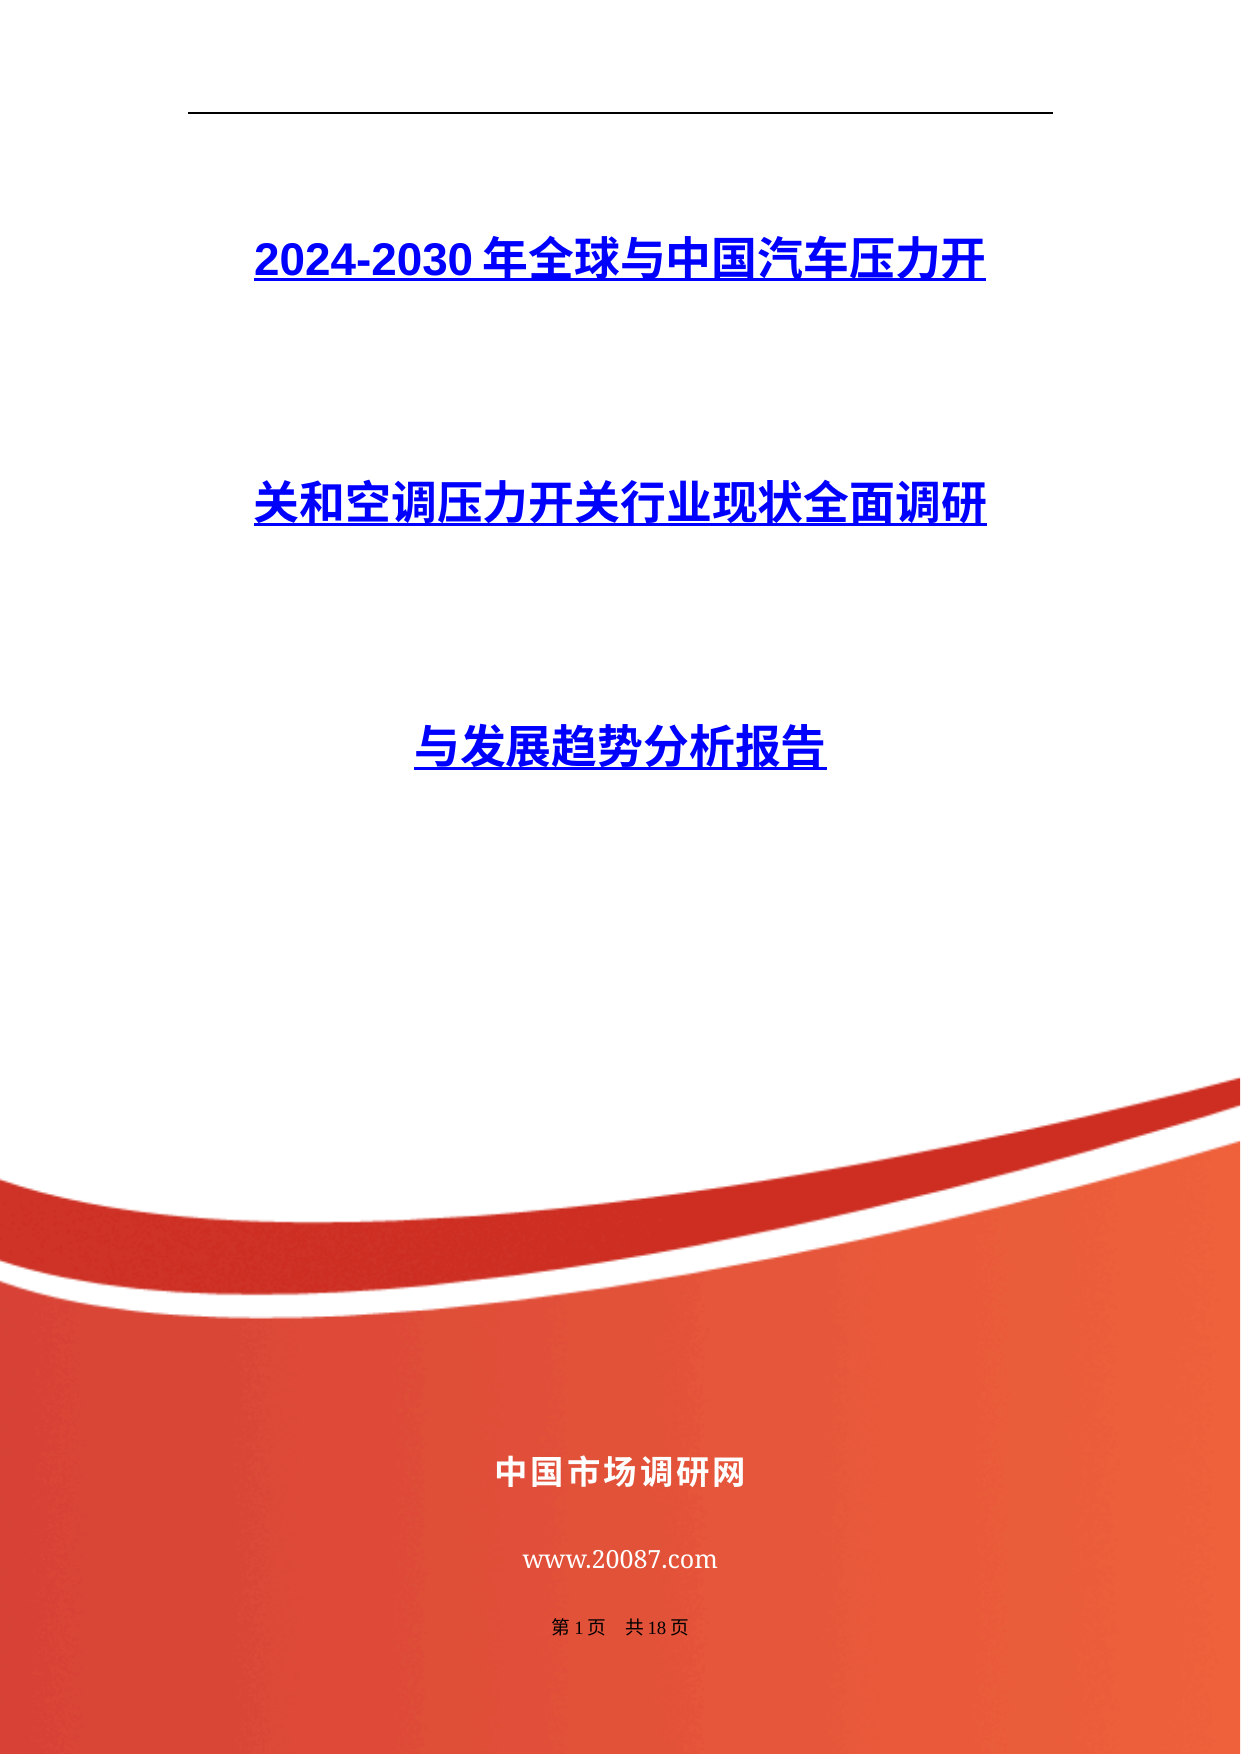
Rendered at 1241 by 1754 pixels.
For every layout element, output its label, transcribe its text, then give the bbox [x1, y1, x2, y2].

subtitle 中国市场调研网 [187, 1437, 1053, 1502]
text www.20087.com [187, 1526, 1053, 1591]
table_header 2024-2030年全球与中国汽车压力开关和空调压力开关行业现状全面调研与发展趋势分析报告 [188, 207, 1053, 871]
picture [0, 1006, 1241, 1754]
